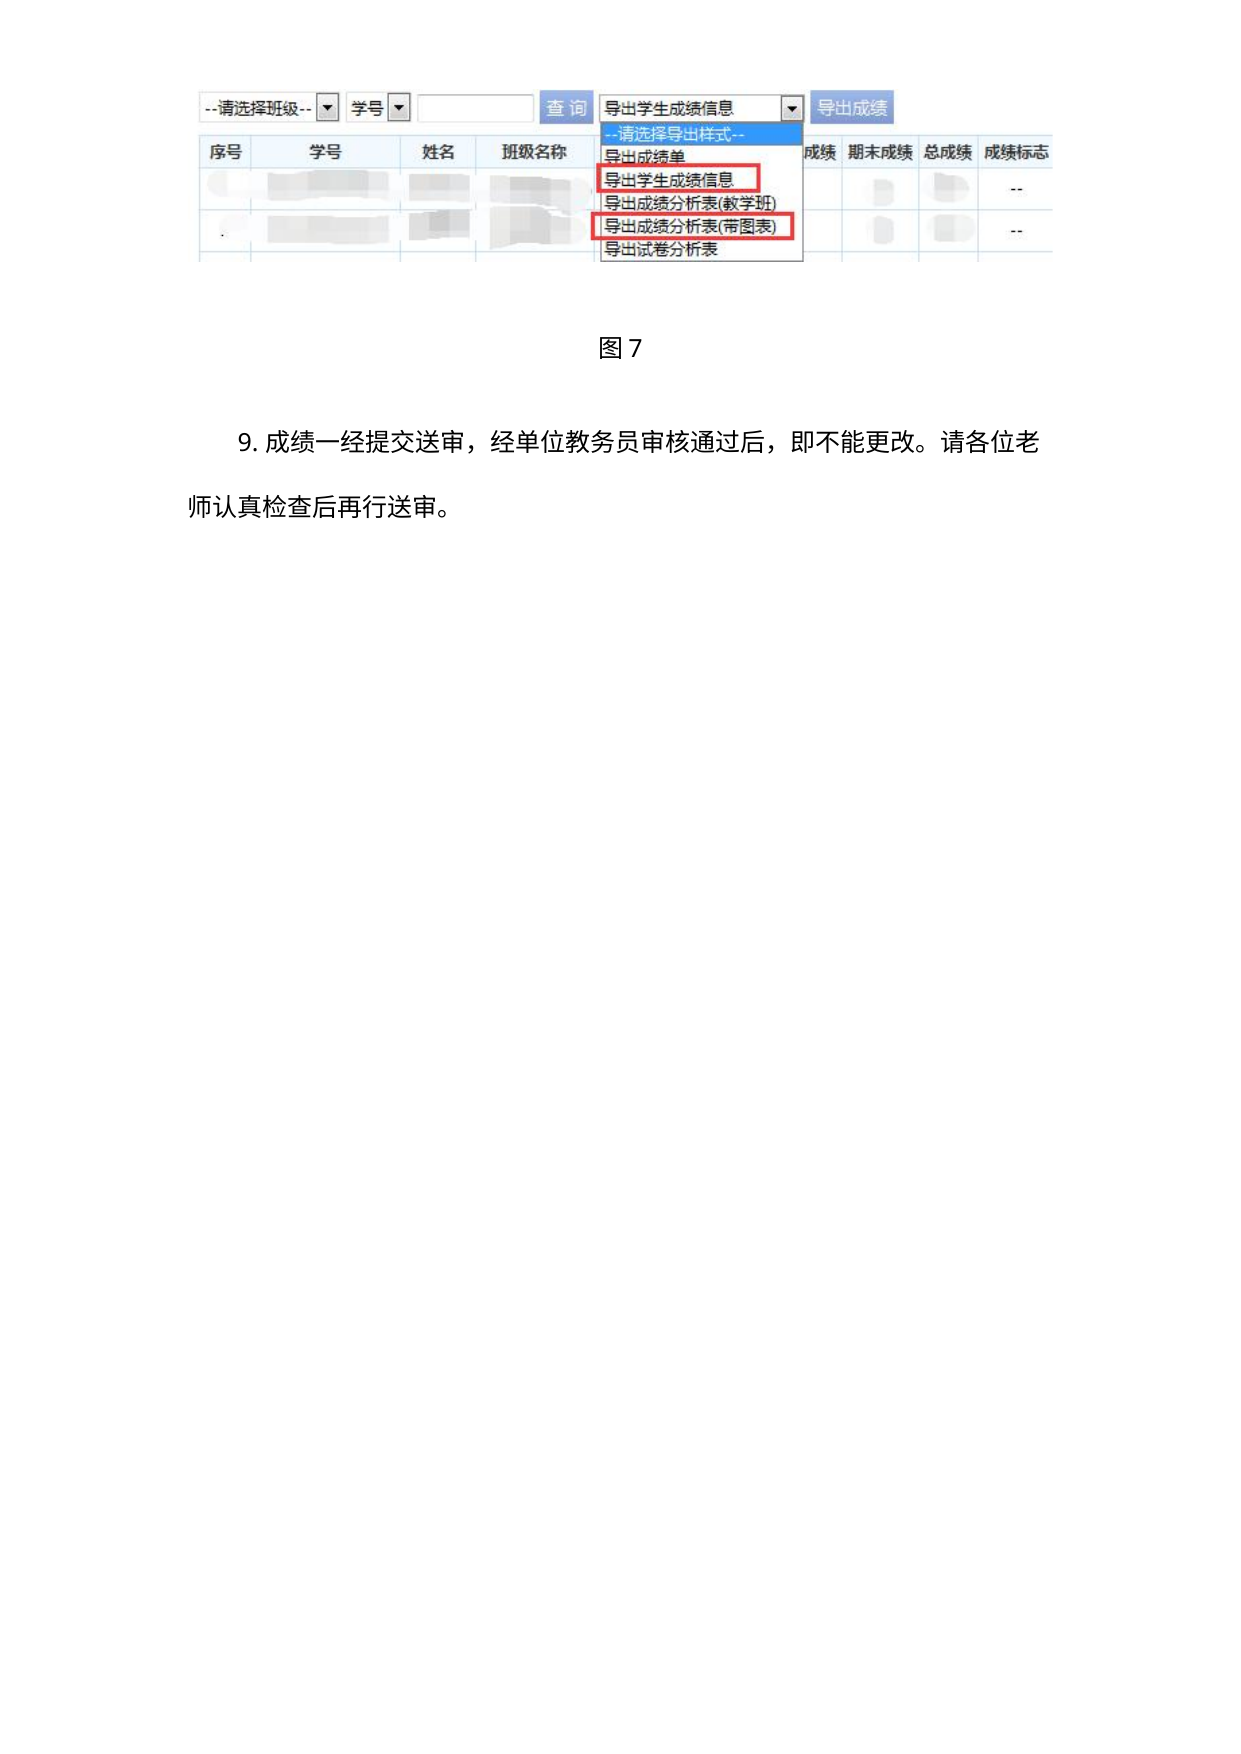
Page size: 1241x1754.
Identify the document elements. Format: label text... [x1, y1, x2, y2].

text 9. 成绩一经提交送审，经单位教务员审核通过后，即不能更改。请各位老师认真检查后再行送审。 [187, 408, 1053, 538]
text 图7 [187, 314, 1053, 379]
picture [187, 89, 1053, 262]
